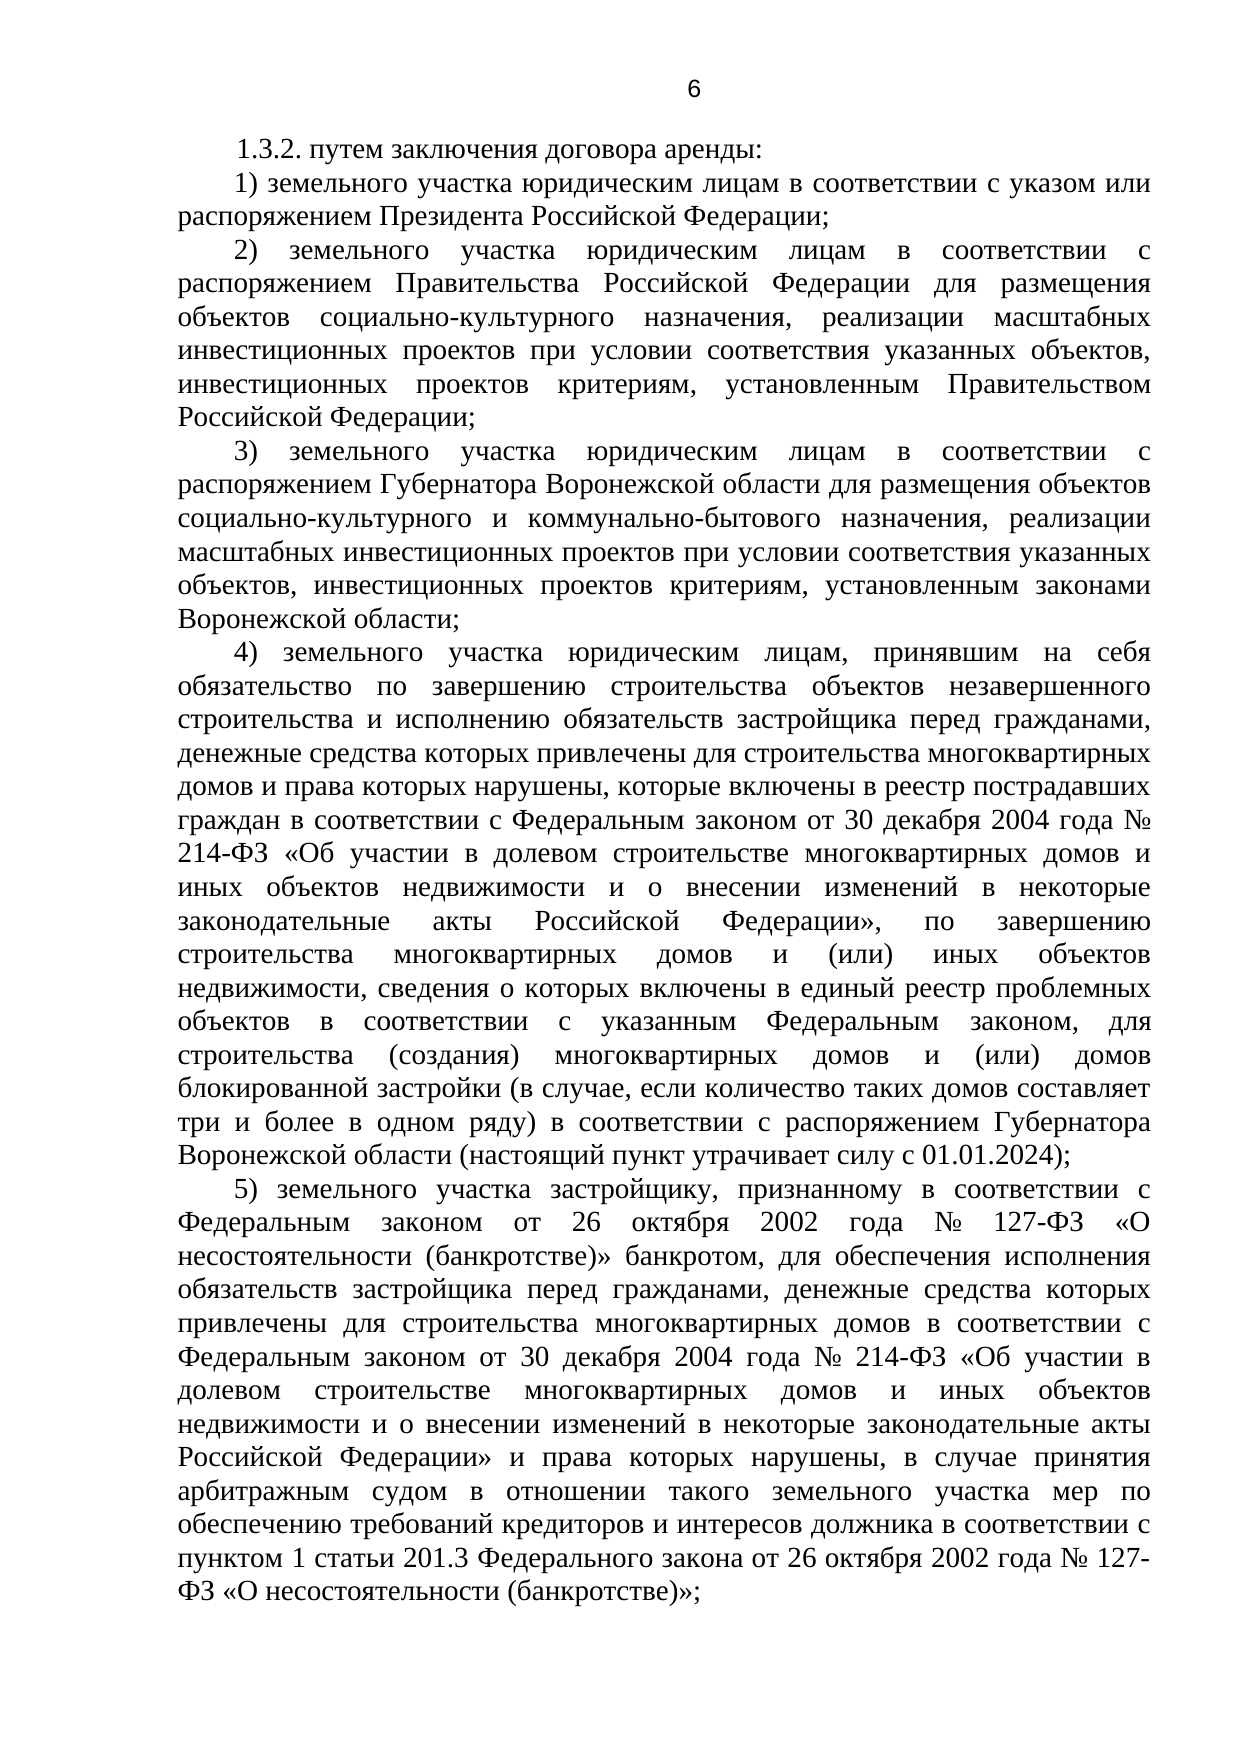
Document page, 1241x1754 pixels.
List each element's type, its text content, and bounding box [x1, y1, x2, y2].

text 1.3.2. путем заключения договора аренды: [177, 131, 1152, 165]
text 4) земельного участка юридическим лицам, принявшим на себя обязательство по завершению строительства объектов незавершенного строительства и исполнению обязательств застройщика перед гражданами, денежные средства которых привлечены для строительства многоквартирных домов и права которых нарушены, которые включены в реестр пострадавших граждан в соответствии с Федеральным законом от 30 декабря 2004 года № 214-ФЗ «Об участии в долевом строительстве многоквартирных домов и иных объектов недвижимости и о внесении изменений в некоторые законодательные акты Российской Федерации», по завершению строительства многоквартирных домов и (или) иных объектов недвижимости, сведения о которых включены в единый реестр проблемных объектов в соответствии с указанным Федеральным законом, для строительства (создания) многоквартирных домов и (или) домов блокированной застройки (в случае, если количество таких домов составляет три и более в одном ряду) в соответствии с распоряжением Губернатора Воронежской области (настоящий пункт утрачивает силу с 01.01.2024); [177, 634, 1152, 1171]
text 1) земельного участка юридическим лицам в соответствии с указом или распоряжением Президента Российской Федерации; [177, 165, 1152, 232]
text 5) земельного участка застройщику, признанному в соответствии с Федеральным законом от 26 октября 2002 года № 127-ФЗ «О несостоятельности (банкротстве)» банкротом, для обеспечения исполнения обязательств застройщика перед гражданами, денежные средства которых привлечены для строительства многоквартирных домов в соответствии с Федеральным законом от 30 декабря 2004 года № 214-ФЗ «Об участии в долевом строительстве многоквартирных домов и иных объектов недвижимости и о внесении изменений в некоторые законодательные акты Российской Федерации» и права которых нарушены, в случае принятия арбитражным судом в отношении такого земельного участка мер по обеспечению требований кредиторов и интересов должника в соответствии с пунктом 1 статьи 201.3 Федерального закона от 26 октября 2002 года № 127-ФЗ «О несостоятельности (банкротстве)»; [177, 1171, 1152, 1607]
text 2) земельного участка юридическим лицам в соответствии с распоряжением Правительства Российской Федерации для размещения объектов социально-культурного назначения, реализации масштабных инвестиционных проектов при условии соответствия указанных объектов, инвестиционных проектов критериям, установленным Правительством Российской Федерации; [177, 232, 1152, 433]
text 3) земельного участка юридическим лицам в соответствии с распоряжением Губернатора Воронежской области для размещения объектов социально-культурного и коммунально-бытового назначения, реализации масштабных инвестиционных проектов при условии соответствия указанных объектов, инвестиционных проектов критериям, установленным законами Воронежской области; [177, 433, 1152, 634]
